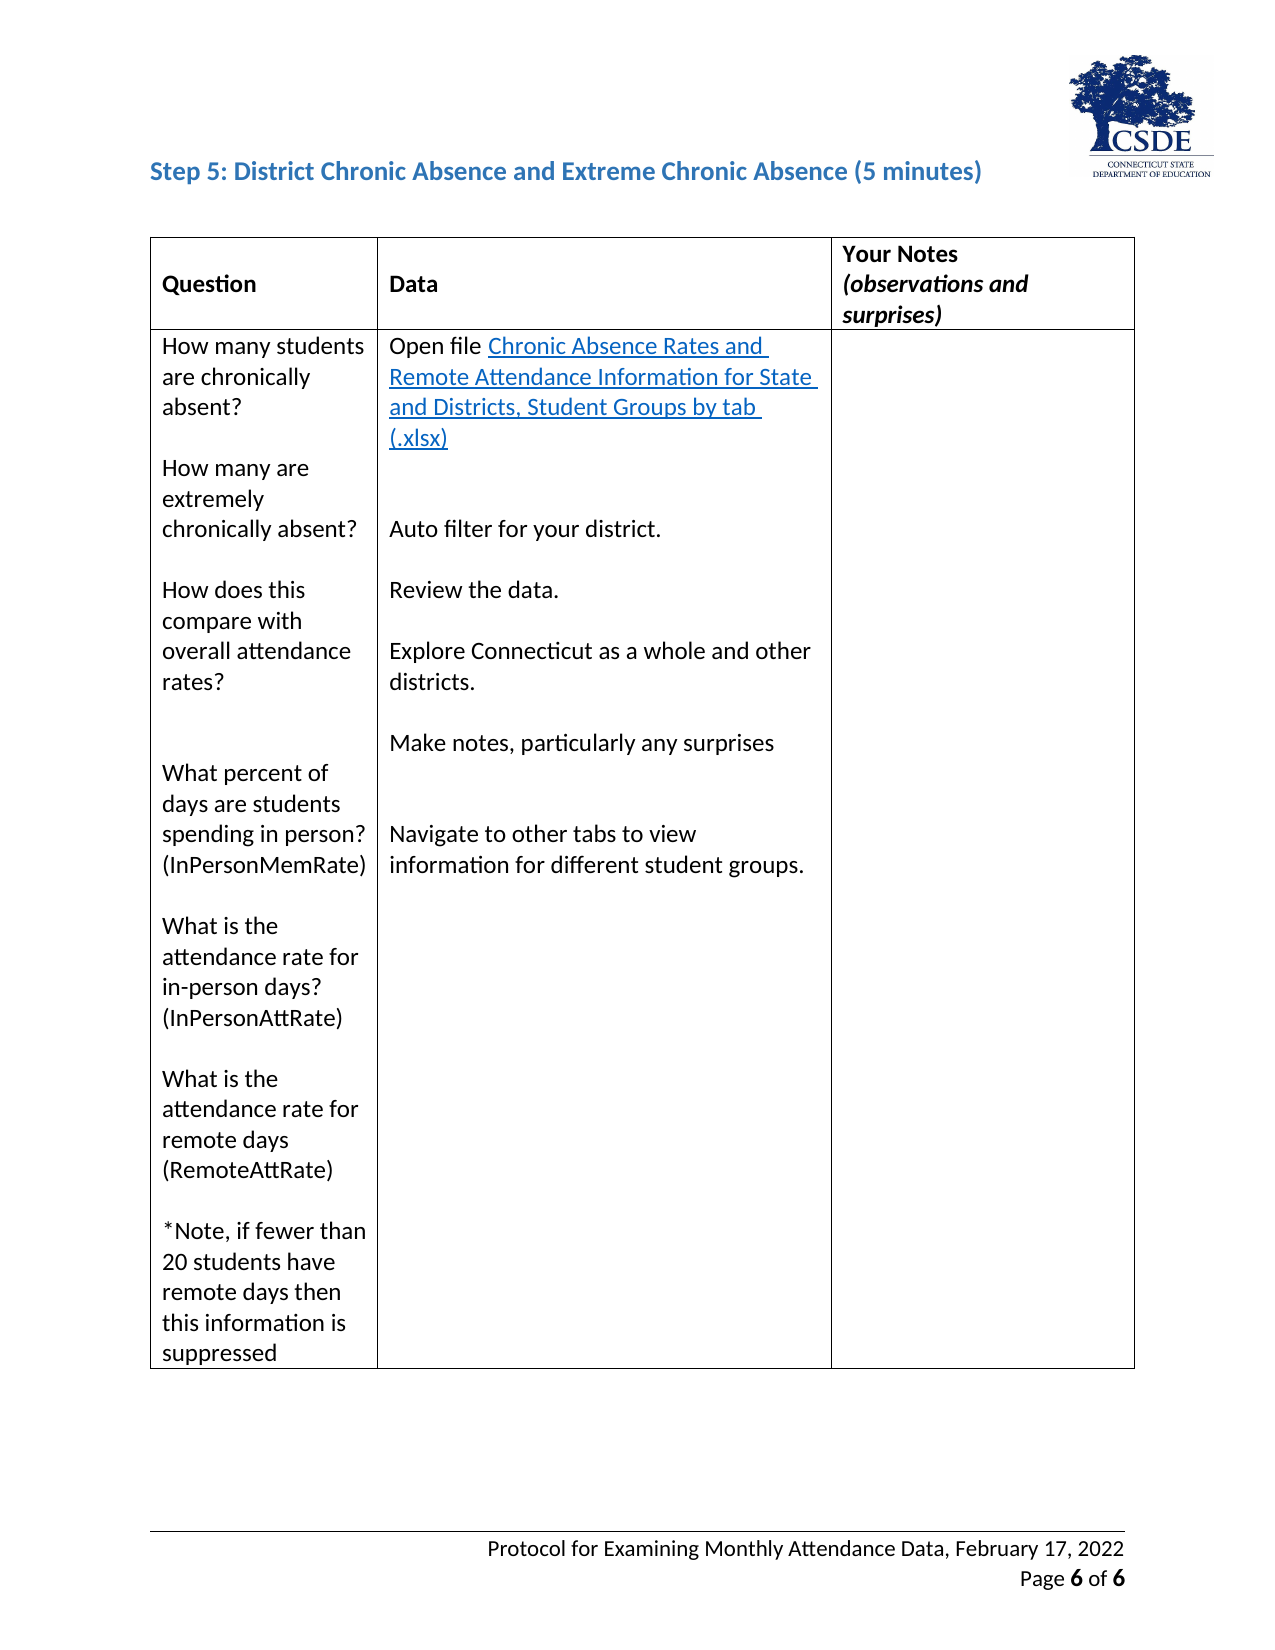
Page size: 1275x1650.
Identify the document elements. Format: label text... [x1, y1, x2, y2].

table_header Question [151, 238, 377, 329]
table_header Your Notes (observations and surprises) [832, 238, 1134, 329]
subtitle Step 5: District Chronic Absence and Extreme Chronic Absence (5 minutes) [150, 154, 1125, 187]
table_header Data [378, 238, 831, 329]
table_cell [832, 330, 1134, 1368]
picture [1069, 55, 1214, 177]
table_cell How many students are chronically absent? How many are extremely chronically absent? How does this compare with overall attendance rates? What percent of days are students spending in person? (InPersonMemRate) What is the attendance rate for in-person days? (InPersonAttRate) What is the attendance rate for remote days (RemoteAttRate) *Note, if fewer than 20 students have remote days then this information is suppressed [151, 330, 377, 1368]
table_cell Open file Chronic Absence Rates and Remote Attendance Information for State and Districts, Student Groups by tab (.xlsx) Auto filter for your district. Review the data. Explore Connecticut as a whole and other districts. Make notes, particularly any surprises Navigate to other tabs to view information for different student groups. [378, 330, 831, 1368]
